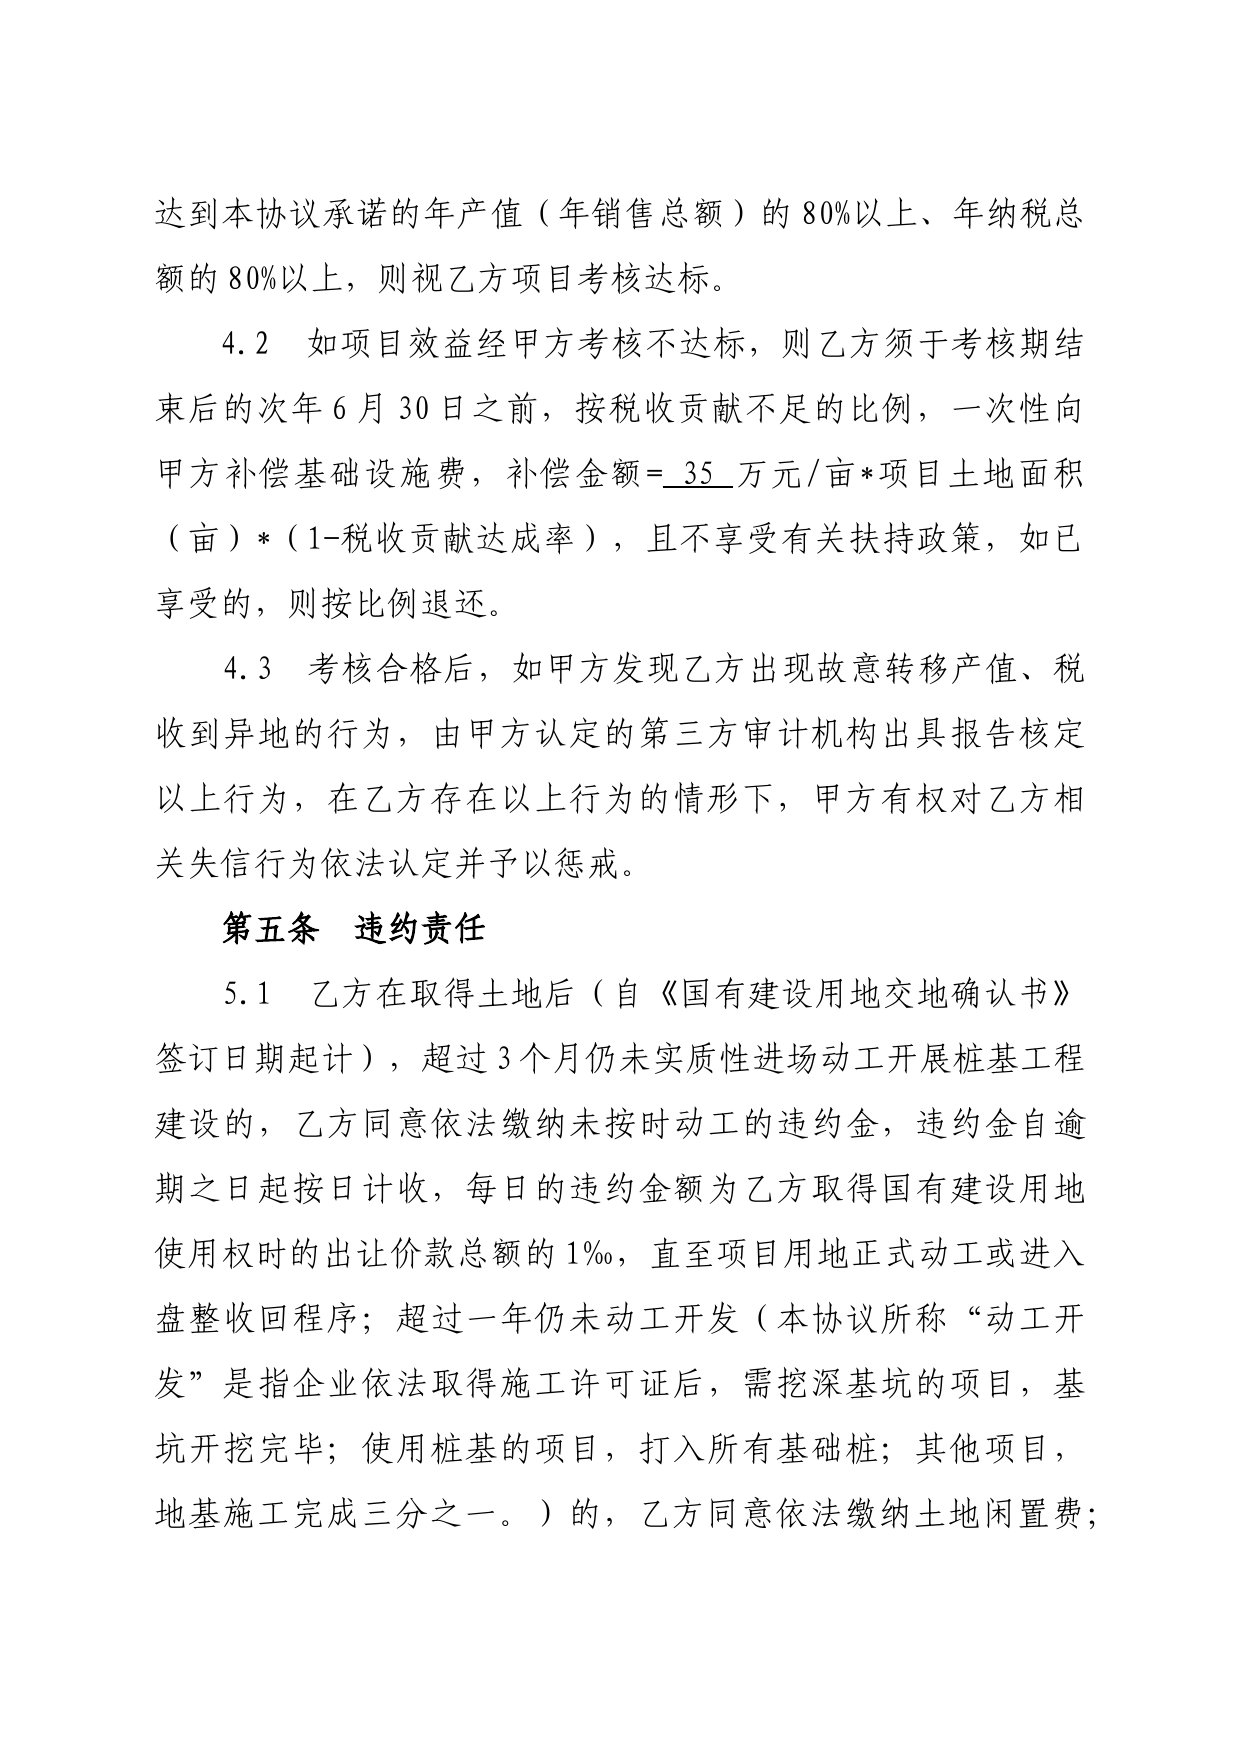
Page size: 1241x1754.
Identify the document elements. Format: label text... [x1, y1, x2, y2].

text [153, 178, 1087, 308]
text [153, 893, 1087, 1543]
text 4.2 如项目效益经甲方考核不达标，则乙方须于考核期结束后的次年6月30日之前，按税收贡献不足的比例，一次性向甲方补偿基础设施费，补偿金额= 35 万元/亩*项目土地面积（亩）*（1-税收贡献达成率），且不享受有关扶持政策，如已享受的，则按比例退还。 4.3 考核合格后，如甲方发现乙方出现故意转移产值、税收到异地的行为，由甲方认定的第三方审计机构出具报告核定以上行为，在乙方存在以上行为的情形下，甲方有权对乙方相关失信行为依法认定并予以惩戒。 [153, 308, 1087, 893]
